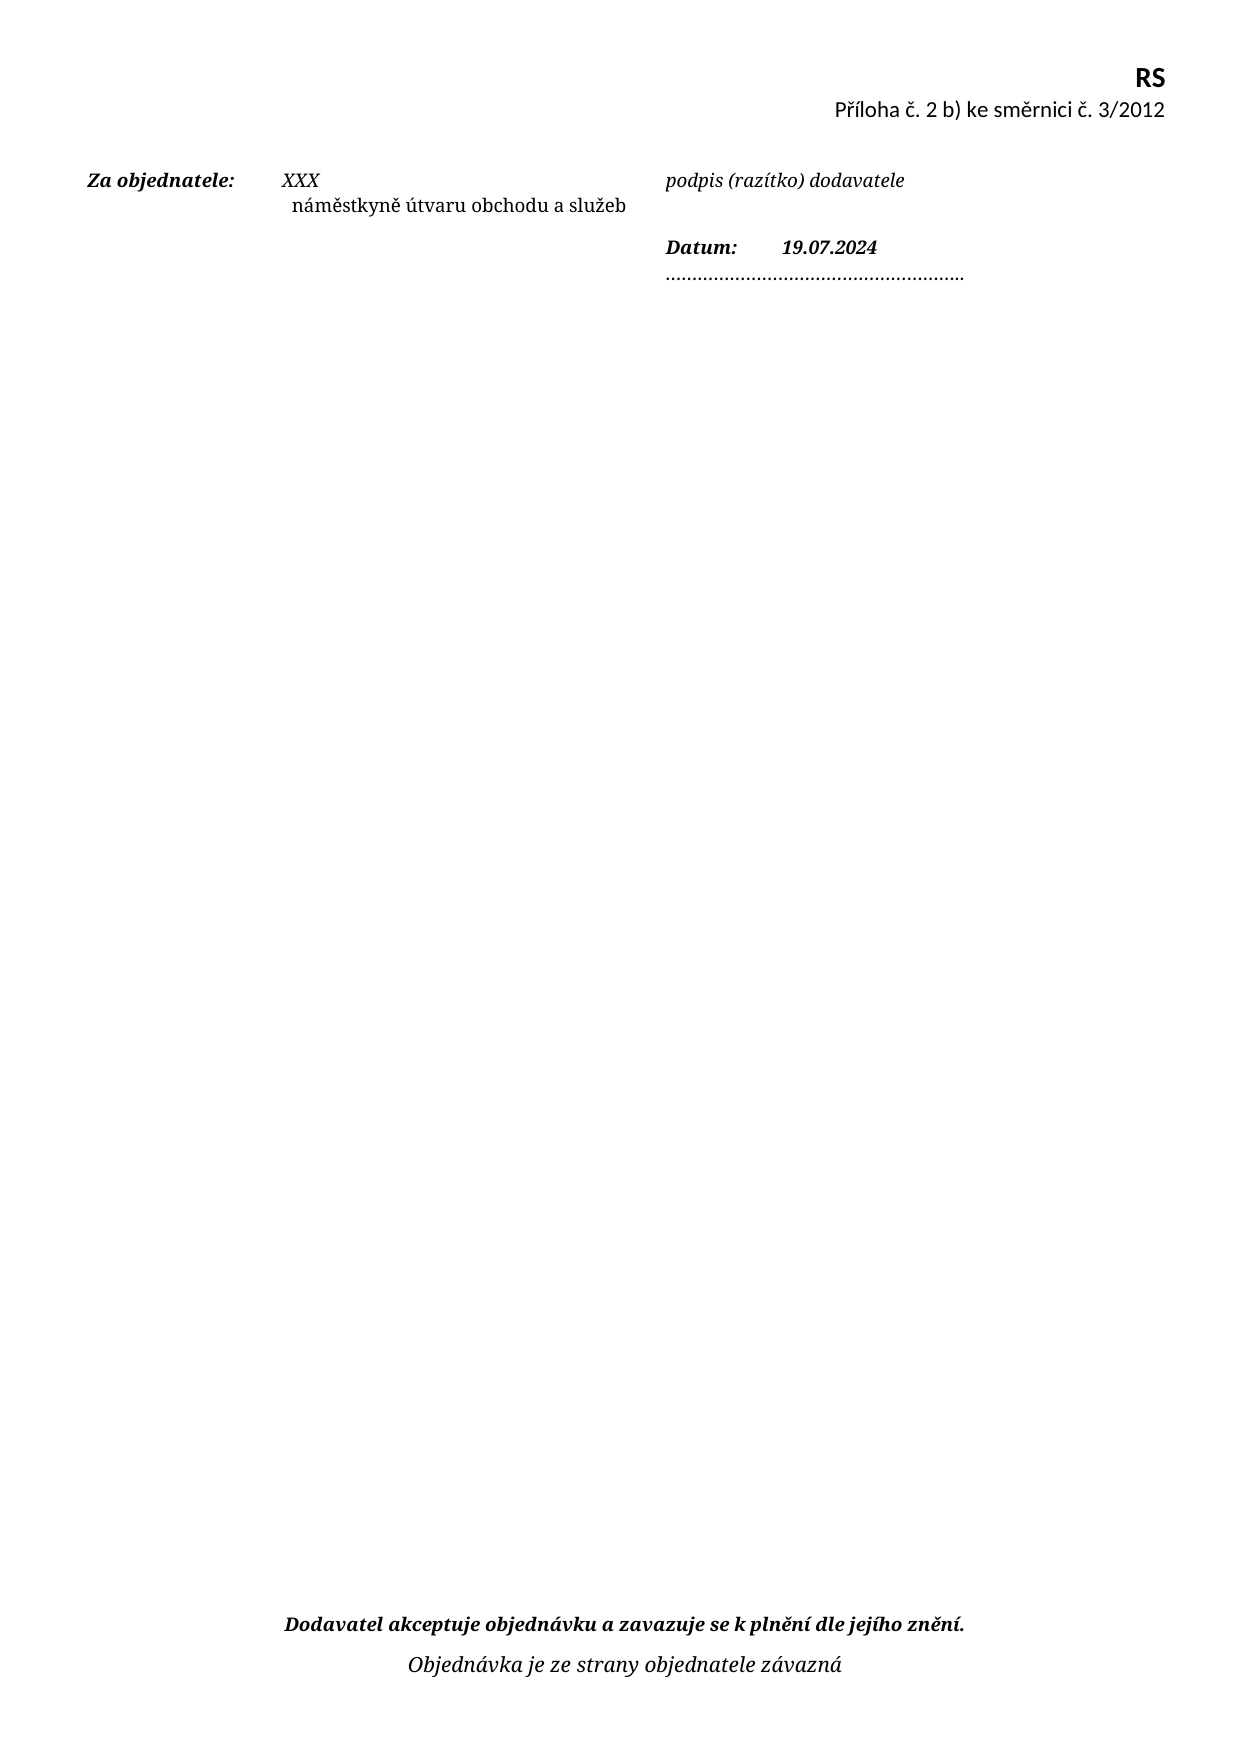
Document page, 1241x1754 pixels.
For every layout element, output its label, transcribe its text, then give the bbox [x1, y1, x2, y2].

text Za objednatele: XXX podpis (razítko) dodavatele náměstkyně útvaru obchodu a služeb [87, 167, 1165, 218]
text Datum: 19.07.2024 ……………………………………………….. [87, 234, 1165, 286]
